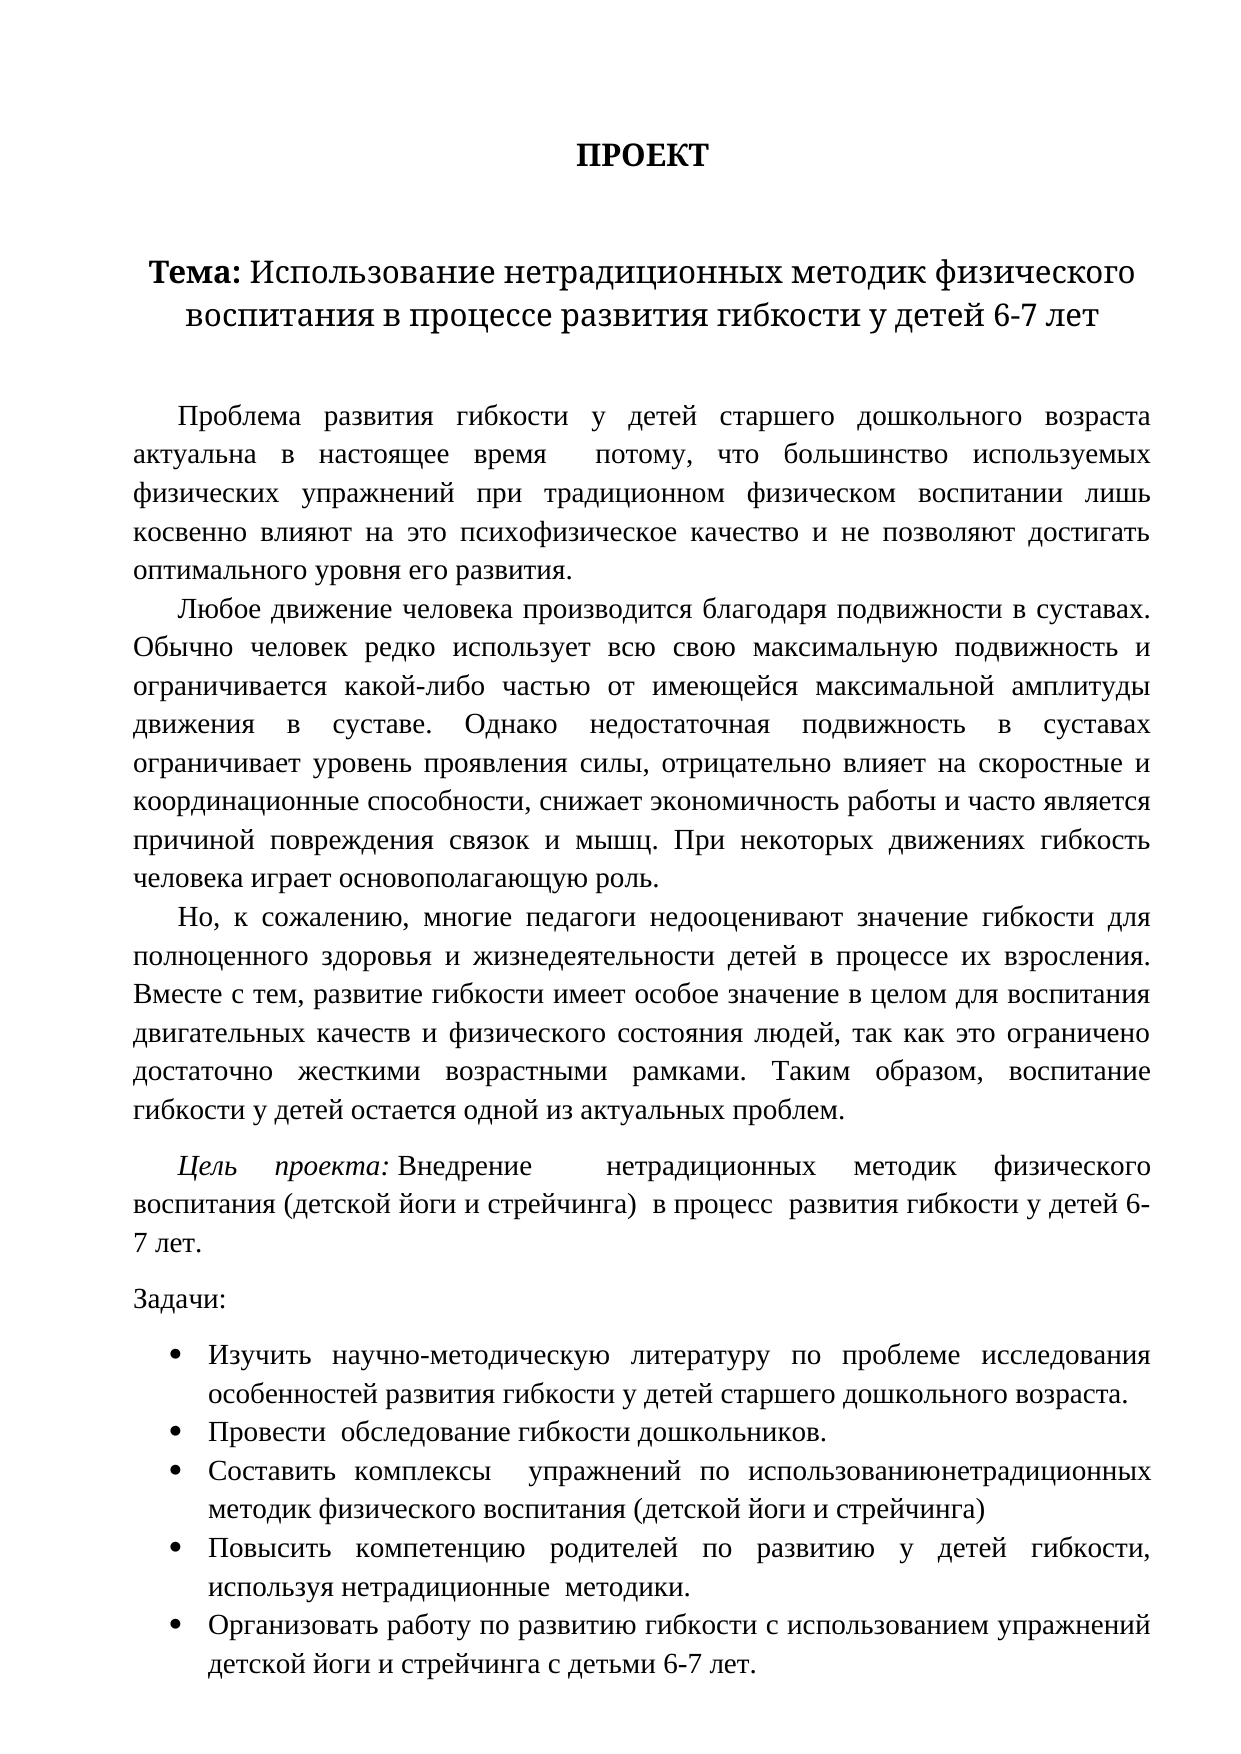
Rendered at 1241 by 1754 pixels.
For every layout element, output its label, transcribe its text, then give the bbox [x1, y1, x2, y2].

list Изучить научно-методическую литературу по проблеме исследования особенностей развития гибкости у детей старшего дошкольного возраста. [170, 1337, 1152, 1409]
text Любое движение человека производится благодаря подвижности в суставах. Обычно человек редко использует всю свою максимальную подвижность и ограничивается какой-либо частью от имеющейся максимальной амплитуды движения в суставе. Однако недостаточная подвижность в суставах ограничивает уровень проявления силы, отрицательно влияет на скоростные и координационные способности, снижает экономичность работы и часто является причиной повреждения связок и мышц. При некоторых движениях гибкость человека играет основополагающую роль. [133, 591, 1152, 894]
subtitle Тема: Использование нетрадиционных методик физического воспитания в процессе развития гибкости у детей 6-7 лет [133, 250, 1152, 336]
text Задачи: [133, 1281, 1152, 1314]
text Цель проекта: Внедрение нетрадиционных методик физического воспитания (детской йоги и стрейчинга) в процесс развития гибкости у детей 6-7 лет. [133, 1148, 1152, 1258]
list Составить комплексы упражнений по использованиюнетрадиционных методик физического воспитания (детской йоги и стрейчинга) [170, 1453, 1152, 1525]
list Провести обследование гибкости дошкольников. [170, 1414, 1152, 1448]
text Проблема развития гибкости у детей старшего дошкольного возраста актуальна в настоящее время потому, что большинство используемых физических упражнений при традиционном физическом воспитании лишь косвенно влияют на это психофизическое качество и не позволяют достигать оптимального уровня его развития. [133, 398, 1152, 586]
list Организовать работу по развитию гибкости с использованием упражнений детской йоги и стрейчинга с детьми 6-7 лет. [170, 1607, 1152, 1679]
subtitle ПРОЕКТ [133, 133, 1152, 175]
list Повысить компетенцию родителей по развитию у детей гибкости, используя нетрадиционные методики. [170, 1530, 1152, 1602]
text Но, к сожалению, многие педагоги недооценивают значение гибкости для полноценного здоровья и жизнедеятельности детей в процессе их взросления. Вместе с тем, развитие гибкости имеет особое значение в целом для воспитания двигательных качеств и физического состояния людей, так как это ограничено достаточно жесткими возрастными рамками. Таким образом, воспитание гибкости у детей остается одной из актуальных проблем. [133, 899, 1152, 1125]
